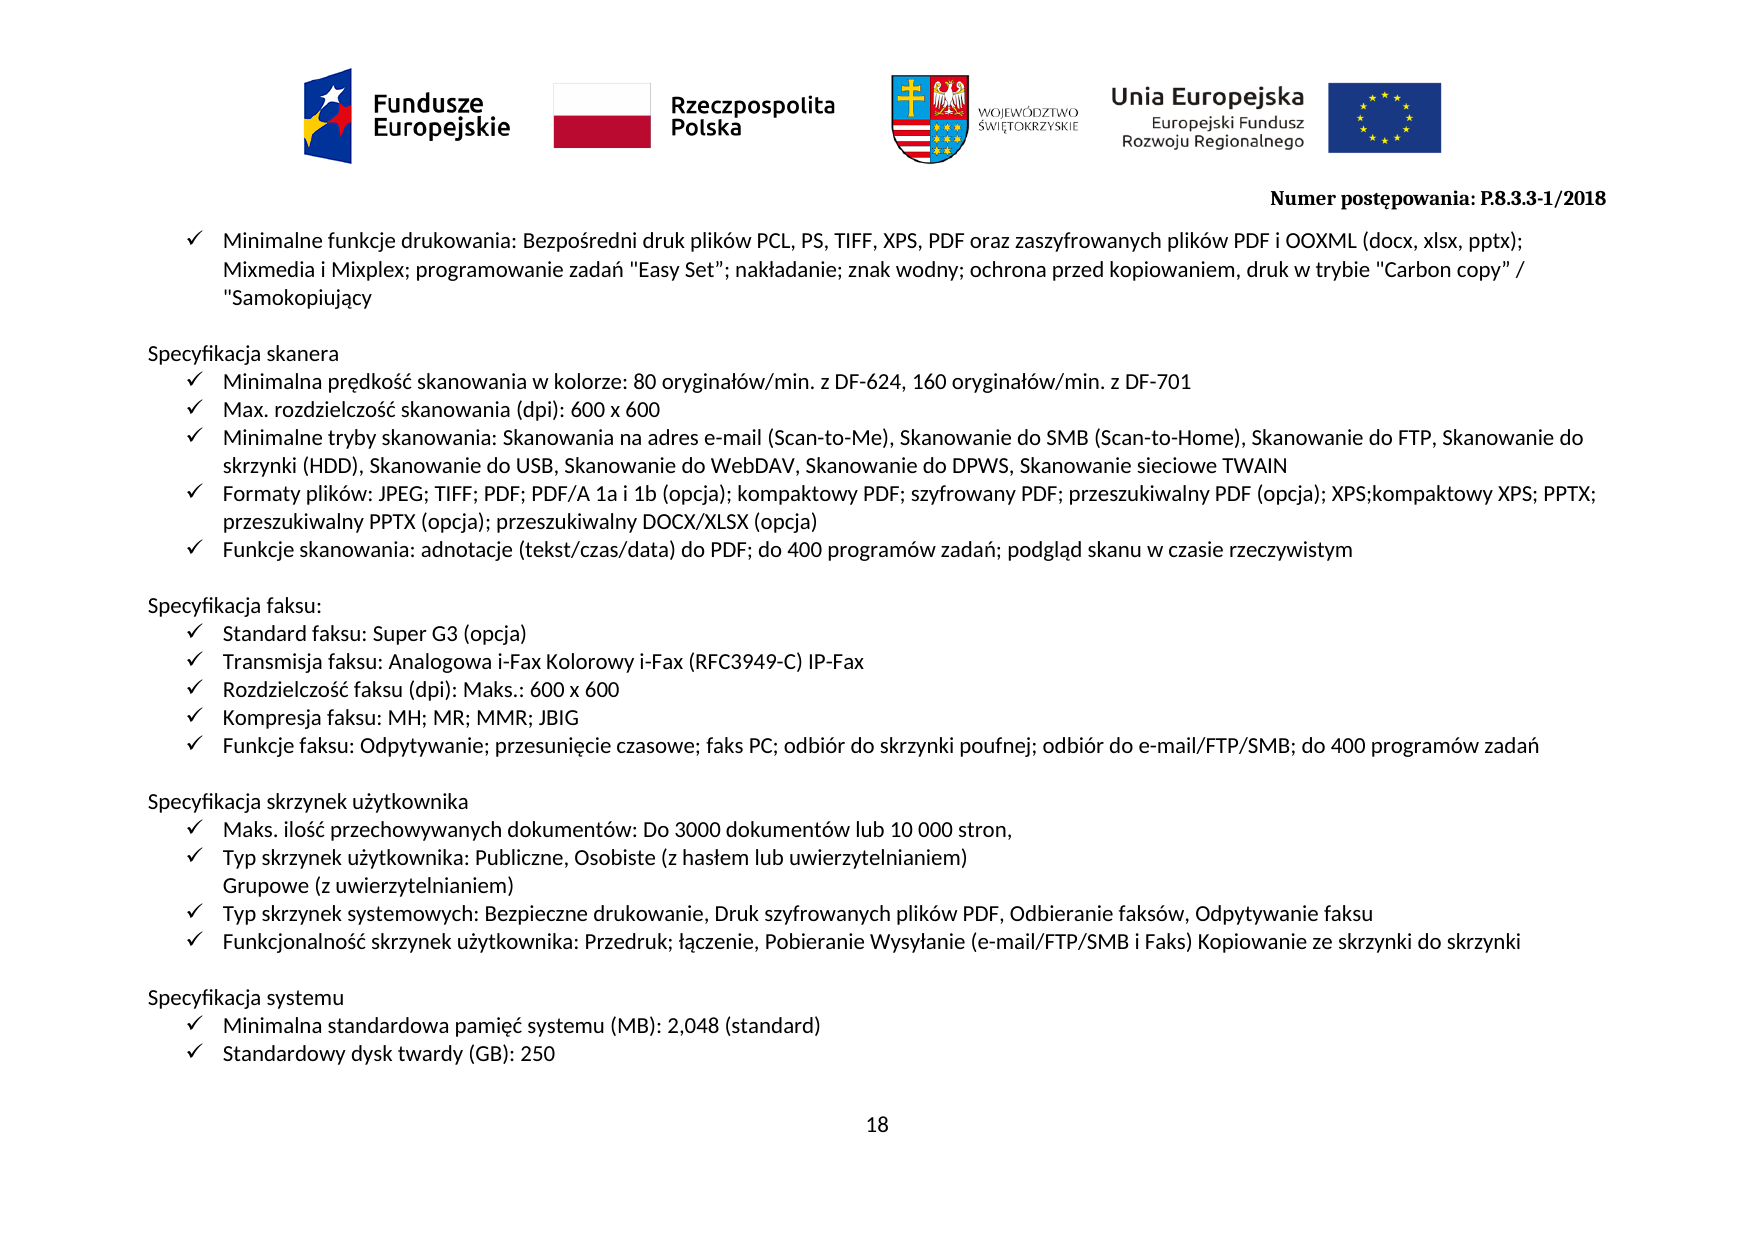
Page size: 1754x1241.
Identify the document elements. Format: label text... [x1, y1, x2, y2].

list Typ skrzynek systemowych: Bezpieczne drukowanie, Druk szyfrowanych plików PDF, Odbieranie faksów, Odpytywanie faksu [185, 899, 1606, 927]
list Max. rozdzielczość skanowania (dpi): 600 x 600 [185, 395, 1606, 423]
text Specyfikacja systemu [148, 983, 1606, 1011]
list Funkcje skanowania: adnotacje (tekst/czas/data) do PDF; do 400 programów zadań; podgląd skanu w czasie rzeczywistym [185, 535, 1606, 563]
list Minimalna prędkość skanowania w kolorze: 80 oryginałów/min. z DF-624, 160 oryginałów/min. z DF-701 [185, 367, 1606, 395]
list Standardowy dysk twardy (GB): 250 [185, 1039, 1606, 1067]
list Minimalne tryby skanowania: Skanowania na adres e-mail (Scan-to-Me), Skanowanie do SMB (Scan-to-Home), Skanowanie do FTP, Skanowanie do skrzynki (HDD), Skanowanie do USB, Skanowanie do WebDAV, Skanowanie do DPWS, Skanowanie sieciowe TWAIN [185, 423, 1606, 479]
list Rozdzielczość faksu (dpi): Maks.: 600 x 600 [185, 675, 1606, 703]
picture [860, 51, 1446, 170]
list Formaty plików: JPEG; TIFF; PDF; PDF/A 1a i 1b (opcja); kompaktowy PDF; szyfrowany PDF; przeszukiwalny PDF (opcja); XPS;kompaktowy XPS; PPTX; przeszukiwalny PPTX (opcja); przeszukiwalny DOCX/XLSX (opcja) [185, 479, 1606, 535]
list Kompresja faksu: MH; MR; MMR; JBIG [185, 703, 1606, 731]
list Typ skrzynek użytkownika: Publiczne, Osobiste (z hasłem lub uwierzytelnianiem) Grupowe (z uwierzytelnianiem) [185, 843, 1606, 899]
list Funkcje faksu: Odpytywanie; przesunięcie czasowe; faks PC; odbiór do skrzynki poufnej; odbiór do e-mail/FTP/SMB; do 400 programów zadań [185, 731, 1606, 759]
list Minimalna standardowa pamięć systemu (MB): 2,048 (standard) [185, 1011, 1606, 1039]
list Maks. ilość przechowywanych dokumentów: Do 3000 dokumentów lub 10 000 stron, [185, 815, 1606, 843]
text Specyfikacja faksu: [148, 591, 1606, 619]
text Specyfikacja skanera [148, 339, 1606, 367]
list Transmisja faksu: Analogowa i-Fax Kolorowy i-Fax (RFC3949-C) IP-Fax [185, 647, 1606, 675]
picture [280, 59, 856, 170]
text Specyfikacja skrzynek użytkownika [148, 787, 1606, 815]
list Funkcjonalność skrzynek użytkownika: Przedruk; łączenie, Pobieranie Wysyłanie (e-mail/FTP/SMB i Faks) Kopiowanie ze skrzynki do skrzynki [185, 927, 1606, 955]
list Standard faksu: Super G3 (opcja) [185, 619, 1606, 647]
list Minimalne funkcje drukowania: Bezpośredni druk plików PCL, PS, TIFF, XPS, PDF oraz zaszyfrowanych plików PDF i OOXML (docx, xlsx, pptx); Mixmedia i Mixplex; programowanie zadań "Easy Set”; nakładanie; znak wodny; ochrona przed kopiowaniem, druk w trybie "Carbon copy” / "Samokopiujący [185, 227, 1606, 311]
